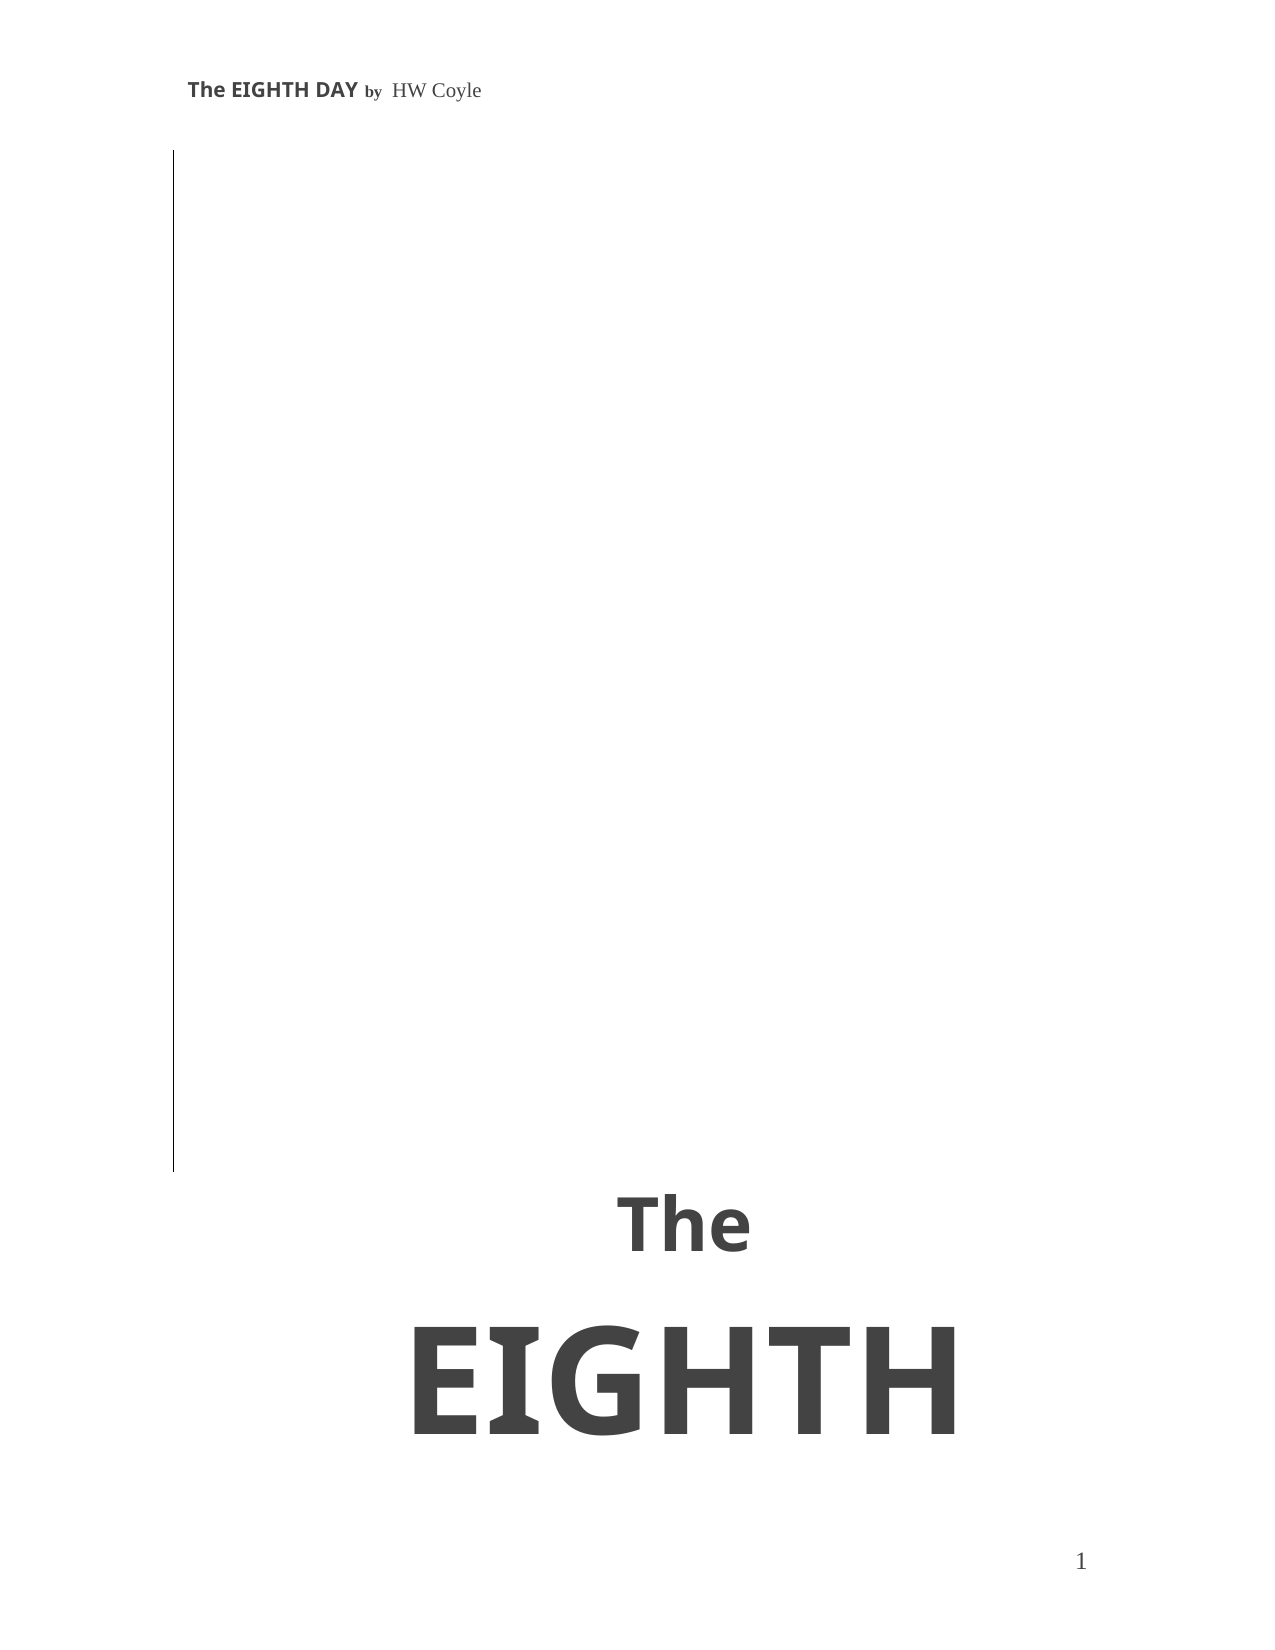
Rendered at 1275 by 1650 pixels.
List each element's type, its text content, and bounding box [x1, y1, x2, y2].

title EIGHTH [187, 1274, 1181, 1478]
title The [187, 1172, 1181, 1274]
